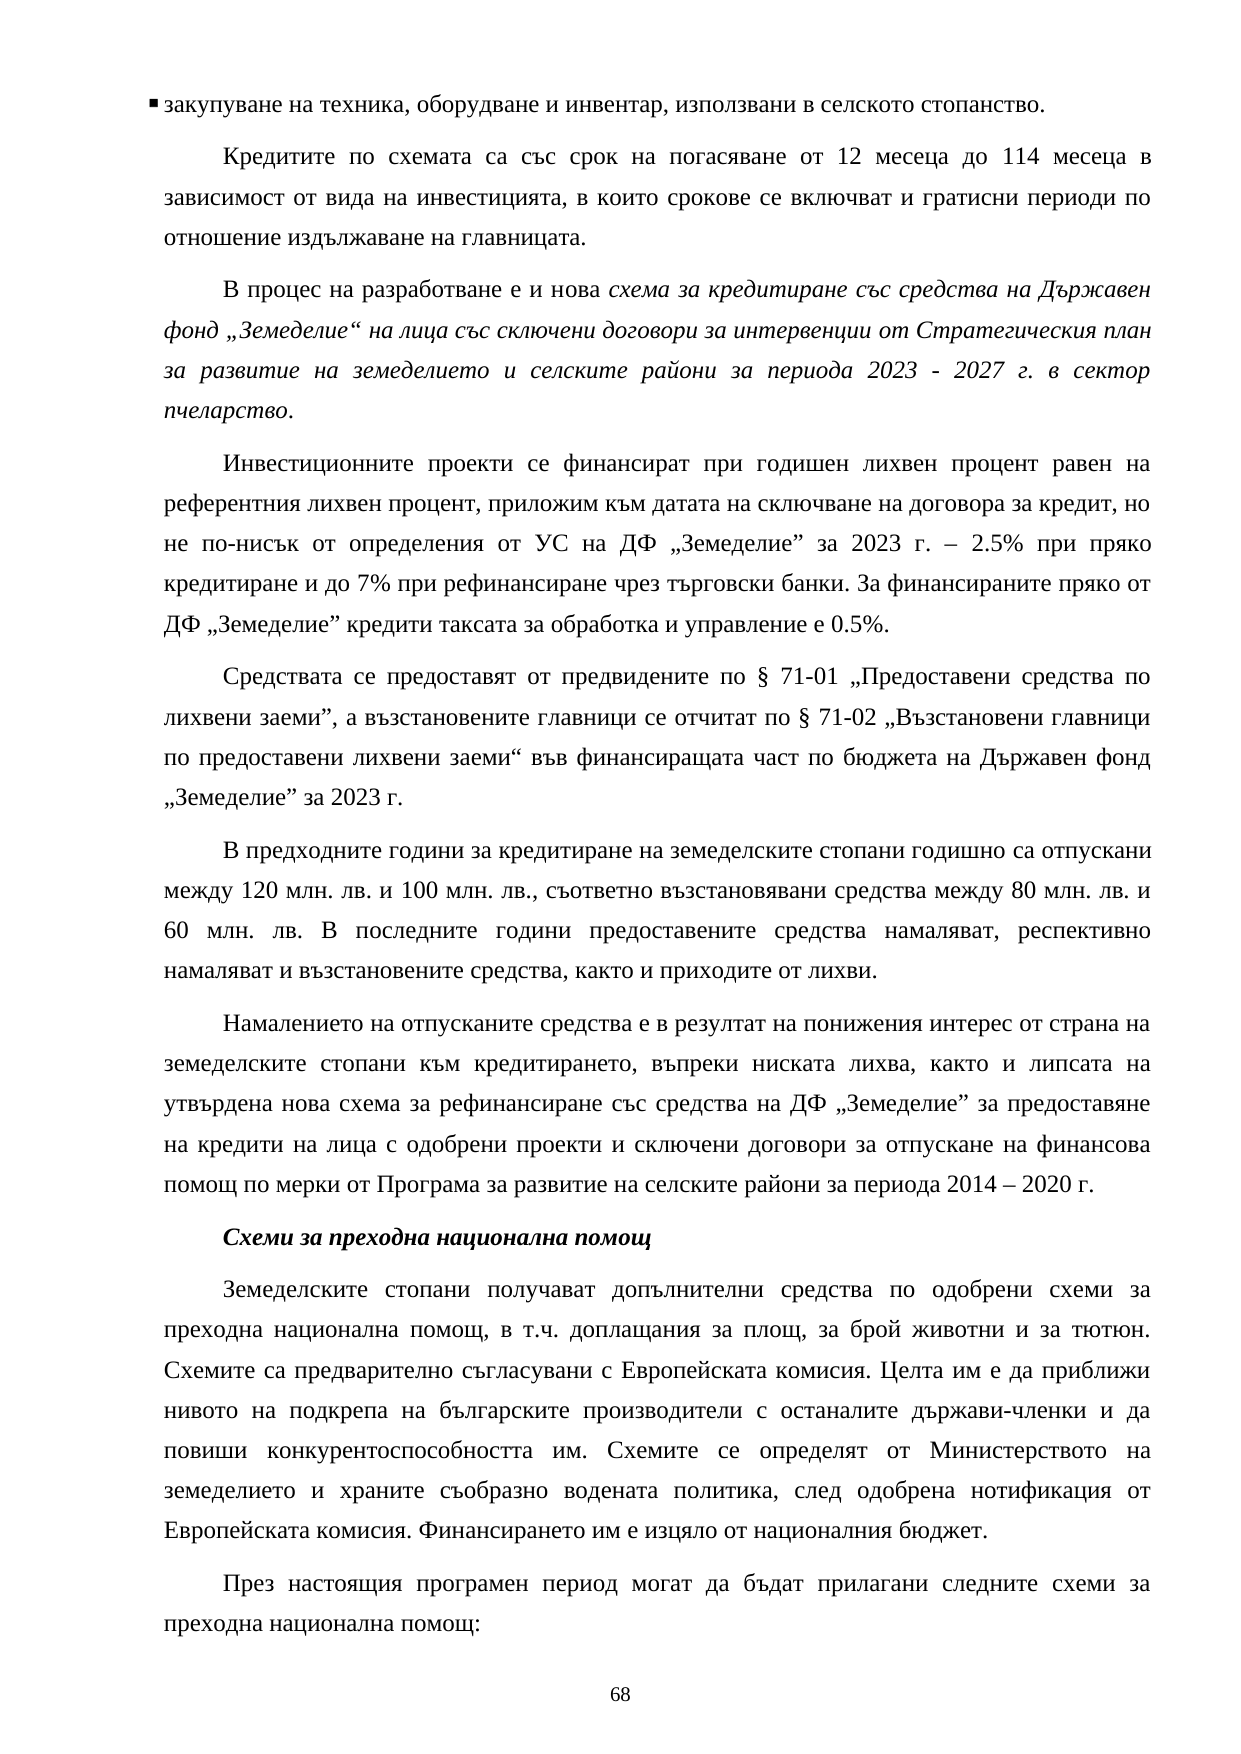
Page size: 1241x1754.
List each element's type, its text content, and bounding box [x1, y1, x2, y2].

list закупуване на техника, оборудване и инвентар, използвани в селското стопанство. [89, 89, 1152, 117]
text Схеми за преходна национална помощ [164, 1222, 1152, 1250]
text Земеделските стопани получават допълнителни средства по одобрени схеми за преходна национална помощ, в т.ч. доплащания за площ, за брой животни и за тютюн. Схемите са предварително съгласувани с Европейската комисия. Целта им е да приближи нивото на подкрепа на българските производители с останалите държави-членки и да повиши конкурентоспособността им. Схемите се определят от Министерството на земеделието и храните съобразно водената политика, след одобрена нотификация от Европейската комисия. Финансирането им е изцяло от националния бюджет. [164, 1274, 1152, 1544]
text Инвестиционните проекти се финансират при годишен лихвен процент равен на референтния лихвен процент, приложим към датата на сключване на договора за кредит, но не по-нисък от определения от УС на ДФ „Земеделие” за 2023 г. – 2.5% при пряко кредитиране и до 7% при рефинансиране чрез търговски банки. За финансираните пряко от ДФ „Земеделие” кредити таксата за обработка и управление е 0.5%. [164, 448, 1152, 637]
text Кредитите по схемата са със срок на погасяване от 12 месеца до 114 месеца в зависимост от вида на инвестицията, в които срокове се включват и гратисни периоди по отношение издължаване на главницата. [164, 141, 1152, 251]
text През настоящия програмен период могат да бъдат прилагани следните схеми за преходна национална помощ: [164, 1568, 1152, 1637]
text В предходните години за кредитиране на земеделските стопани годишно са отпускани между 120 млн. лв. и 100 млн. лв., съответно възстановявани средства между 80 млн. лв. и 60 млн. лв. В последните години предоставените средства намаляват, респективно намаляват и възстановените средства, както и приходите от лихви. [164, 835, 1152, 984]
text Средствата се предоставят от предвидените по § 71-01 „Предоставени средства по лихвени заеми”, а възстановените главници се отчитат по § 71-02 „Възстановени главници по предоставени лихвени заеми“ във финансиращата част по бюджета на Държавен фонд „Земеделие” за 2023 г. [164, 661, 1152, 811]
text В процес на разработване е и нова схема за кредитиране със средства на Държавен фонд „Земеделие“ на лица със сключени договори за интервенции от Стратегическия план за развитие на земеделието и селските райони за периода 2023 - 2027 г. в сектор пчеларство. [164, 274, 1152, 424]
text Намалението на отпусканите средства е в резултат на понижения интерес от страна на земеделските стопани към кредитирането, въпреки ниската лихва, както и липсата на утвърдена нова схема за рефинансиране със средства на ДФ „Земеделие” за предоставяне на кредити на лица с одобрени проекти и сключени договори за отпускане на финансова помощ по мерки от Програма за развитие на селските райони за периода 2014 – 2020 г. [164, 1008, 1152, 1198]
